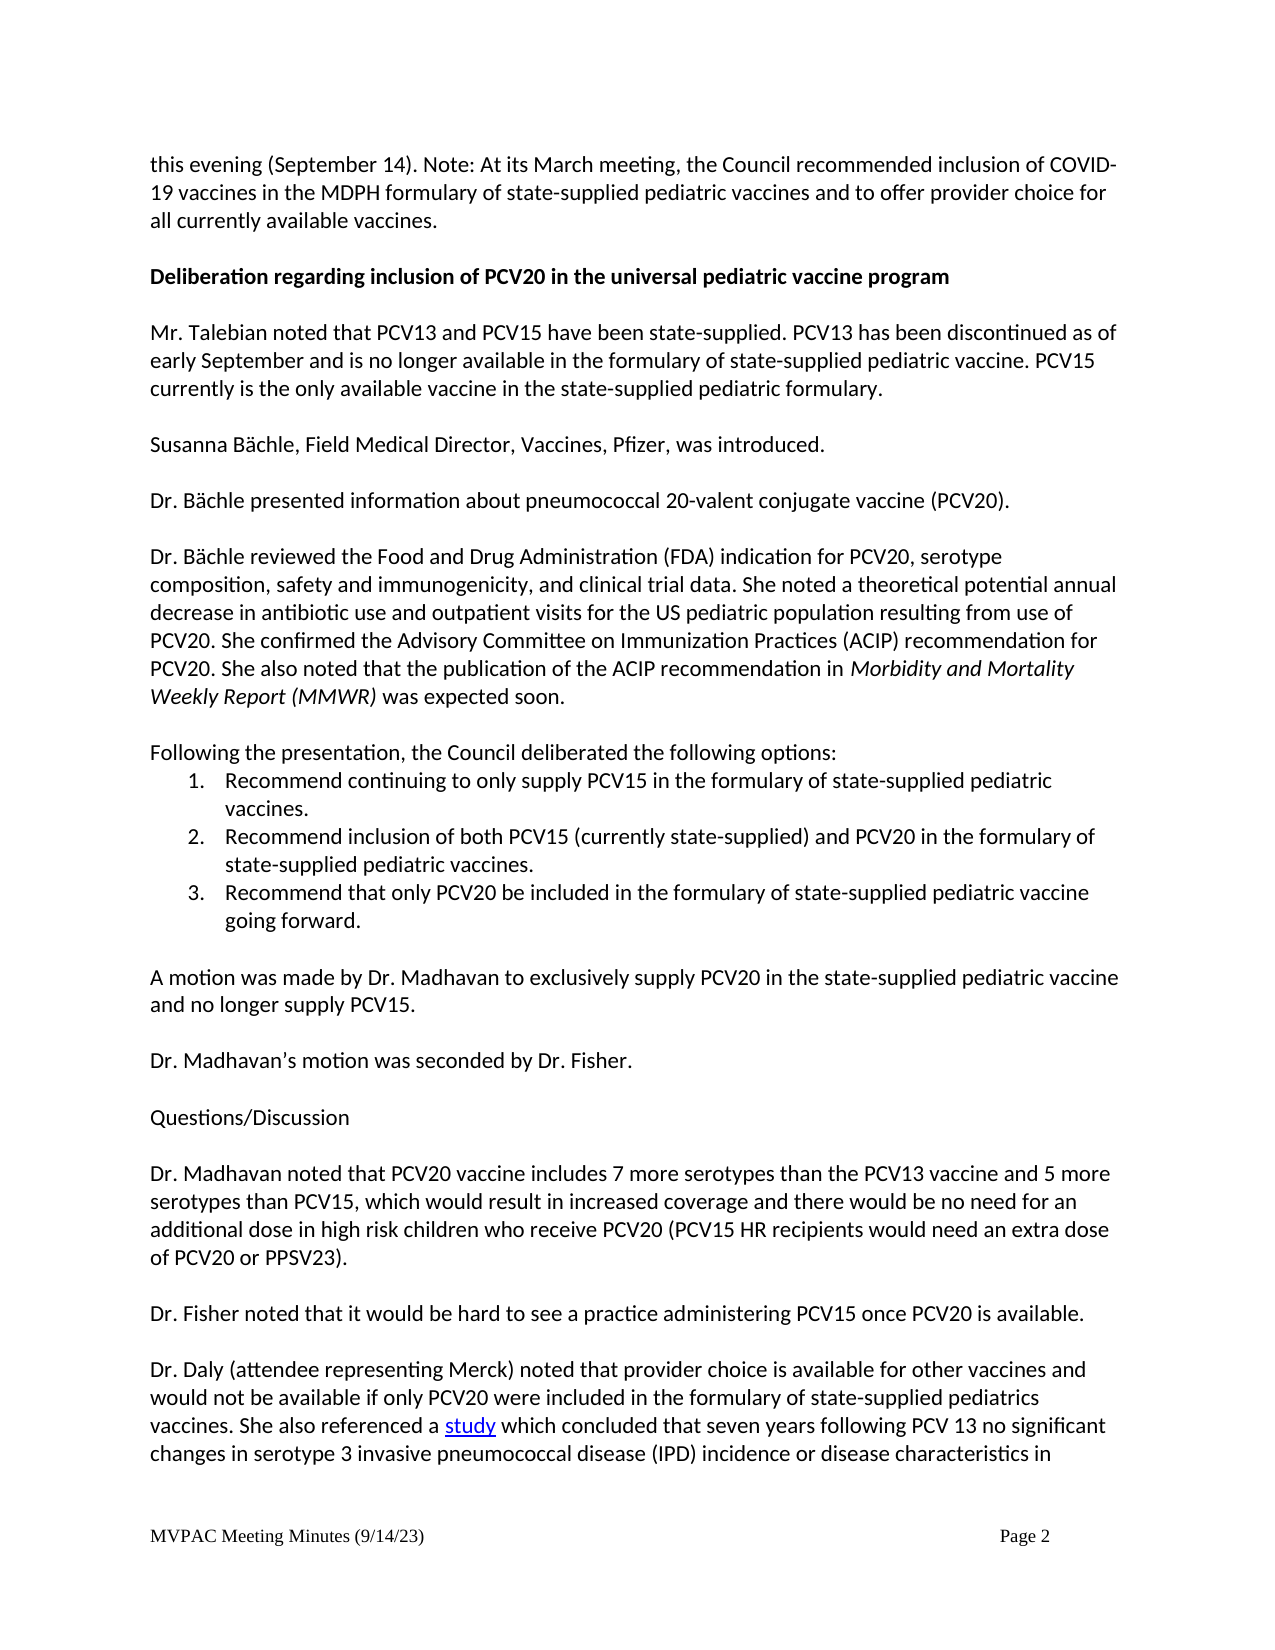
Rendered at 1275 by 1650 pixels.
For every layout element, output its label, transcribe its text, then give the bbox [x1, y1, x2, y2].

text A motion was made by Dr. Madhavan to exclusively supply PCV20 in the state-supplied pediatric vaccine and no longer supply PCV15. [150, 963, 1125, 1019]
text Dr. Madhavan noted that PCV20 vaccine includes 7 more serotypes than the PCV13 vaccine and 5 more serotypes than PCV15, which would result in increased coverage and there would be no need for an additional dose in high risk children who receive PCV20 (PCV15 HR recipients would need an extra dose of PCV20 or PPSV23). [150, 1159, 1125, 1271]
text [150, 150, 1125, 234]
list Recommend continuing to only supply PCV15 in the formulary of state-supplied pediatric vaccines. [187, 766, 1125, 822]
text Dr. Bächle reviewed the Food and Drug Administration (FDA) indication for PCV20, serotype composition, safety and immunogenicity, and clinical trial data. She noted a theoretical potential annual decrease in antibiotic use and outpatient visits for the US pediatric population resulting from use of PCV20. She confirmed the Advisory Committee on Immunization Practices (ACIP) recommendation for PCV20. She also noted that the publication of the ACIP recommendation in Morbidity and Mortality Weekly Report (MMWR) was expected soon. [150, 542, 1125, 710]
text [150, 1355, 1125, 1467]
text Mr. Talebian noted that PCV13 and PCV15 have been state-supplied. PCV13 has been discontinued as of early September and is no longer available in the formulary of state-supplied pediatric vaccine. PCV15 currently is the only available vaccine in the state-supplied pediatric formulary. [150, 318, 1125, 402]
list Recommend inclusion of both PCV15 (currently state-supplied) and PCV20 in the formulary of state-supplied pediatric vaccines. [187, 822, 1125, 878]
text Questions/Discussion [150, 1103, 1125, 1131]
text Dr. Bächle presented information about pneumococcal 20-valent conjugate vaccine (PCV20). [150, 486, 1125, 514]
text Dr. Madhavan’s motion was seconded by Dr. Fisher. [150, 1047, 1125, 1075]
text Susanna Bächle, Field Medical Director, Vaccines, Pfizer, was introduced. [150, 430, 1125, 458]
text Dr. Fisher noted that it would be hard to see a practice administering PCV15 once PCV20 is available. [150, 1299, 1125, 1327]
text Deliberation regarding inclusion of PCV20 in the universal pediatric vaccine program [150, 262, 1125, 290]
text Following the presentation, the Council deliberated the following options: [150, 738, 1125, 766]
list Recommend that only PCV20 be included in the formulary of state-supplied pediatric vaccine going forward. [187, 878, 1125, 934]
